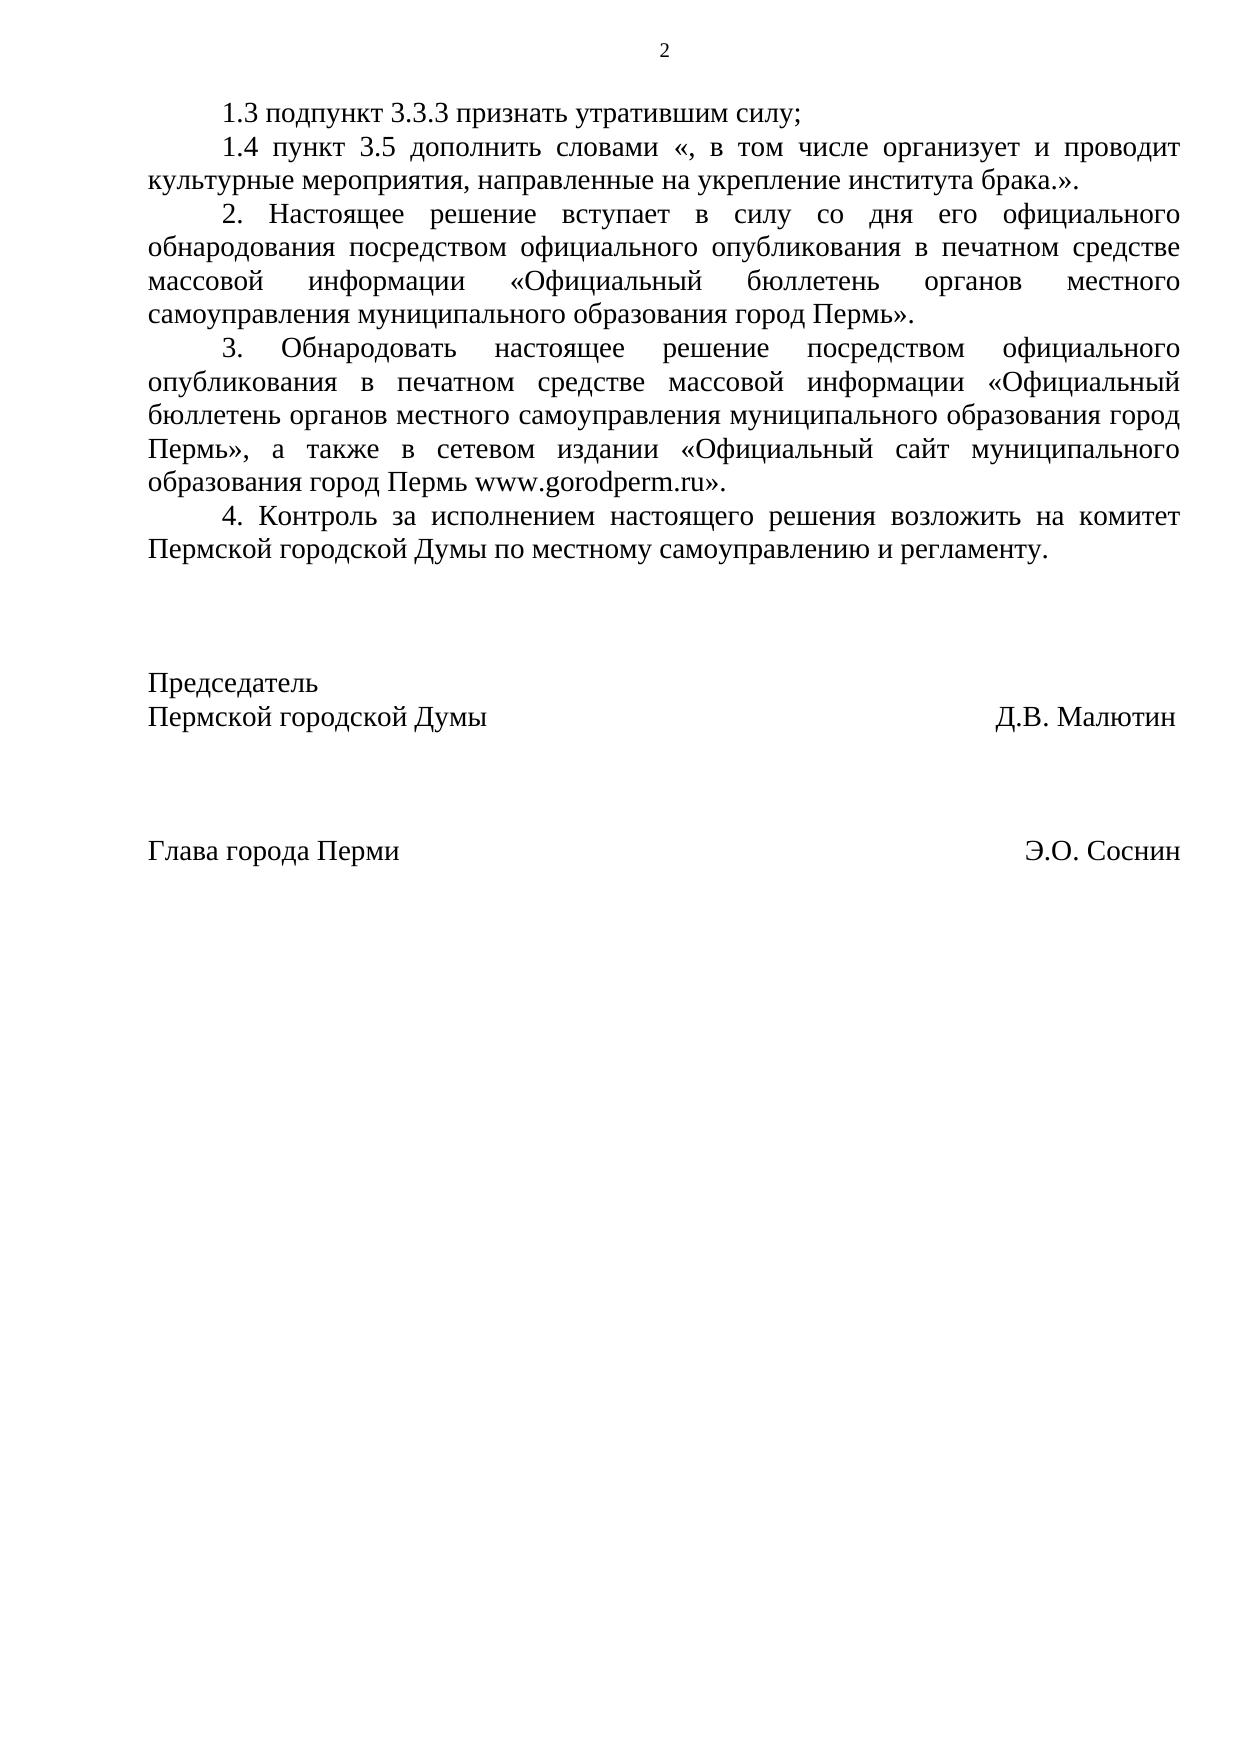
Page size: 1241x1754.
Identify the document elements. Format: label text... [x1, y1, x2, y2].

text 1.4 пункт 3.5 дополнить словами «, в том числе организует и проводит культурные мероприятия, направленные на укрепление института брака.». [148, 129, 1181, 196]
text Пермской городской Думы Д.В. Малютин [148, 699, 1181, 733]
text 4. Контроль за исполнением настоящего решения возложить на комитет Пермской городской Думы по местному самоуправлению и регламенту. [148, 498, 1181, 565]
text 1.3 подпункт 3.3.3 признать утратившим силу; [148, 95, 1181, 129]
text 2. Настоящее решение вступает в силу со дня его официального обнародования посредством официального опубликования в печатном средстве массовой информации «Официальный бюллетень органов местного самоуправления муниципального образования город Пермь». [148, 196, 1181, 330]
text Глава города Перми Э.О. Соснин [148, 833, 1181, 867]
text Председатель [148, 666, 1181, 699]
text 3. Обнародовать настоящее решение посредством официального опубликования в печатном средстве массовой информации «Официальный бюллетень органов местного самоуправления муниципального образования город Пермь», а также в сетевом издании «Официальный сайт муниципального образования город Пермь www.gorodperm.ru». [148, 330, 1181, 498]
